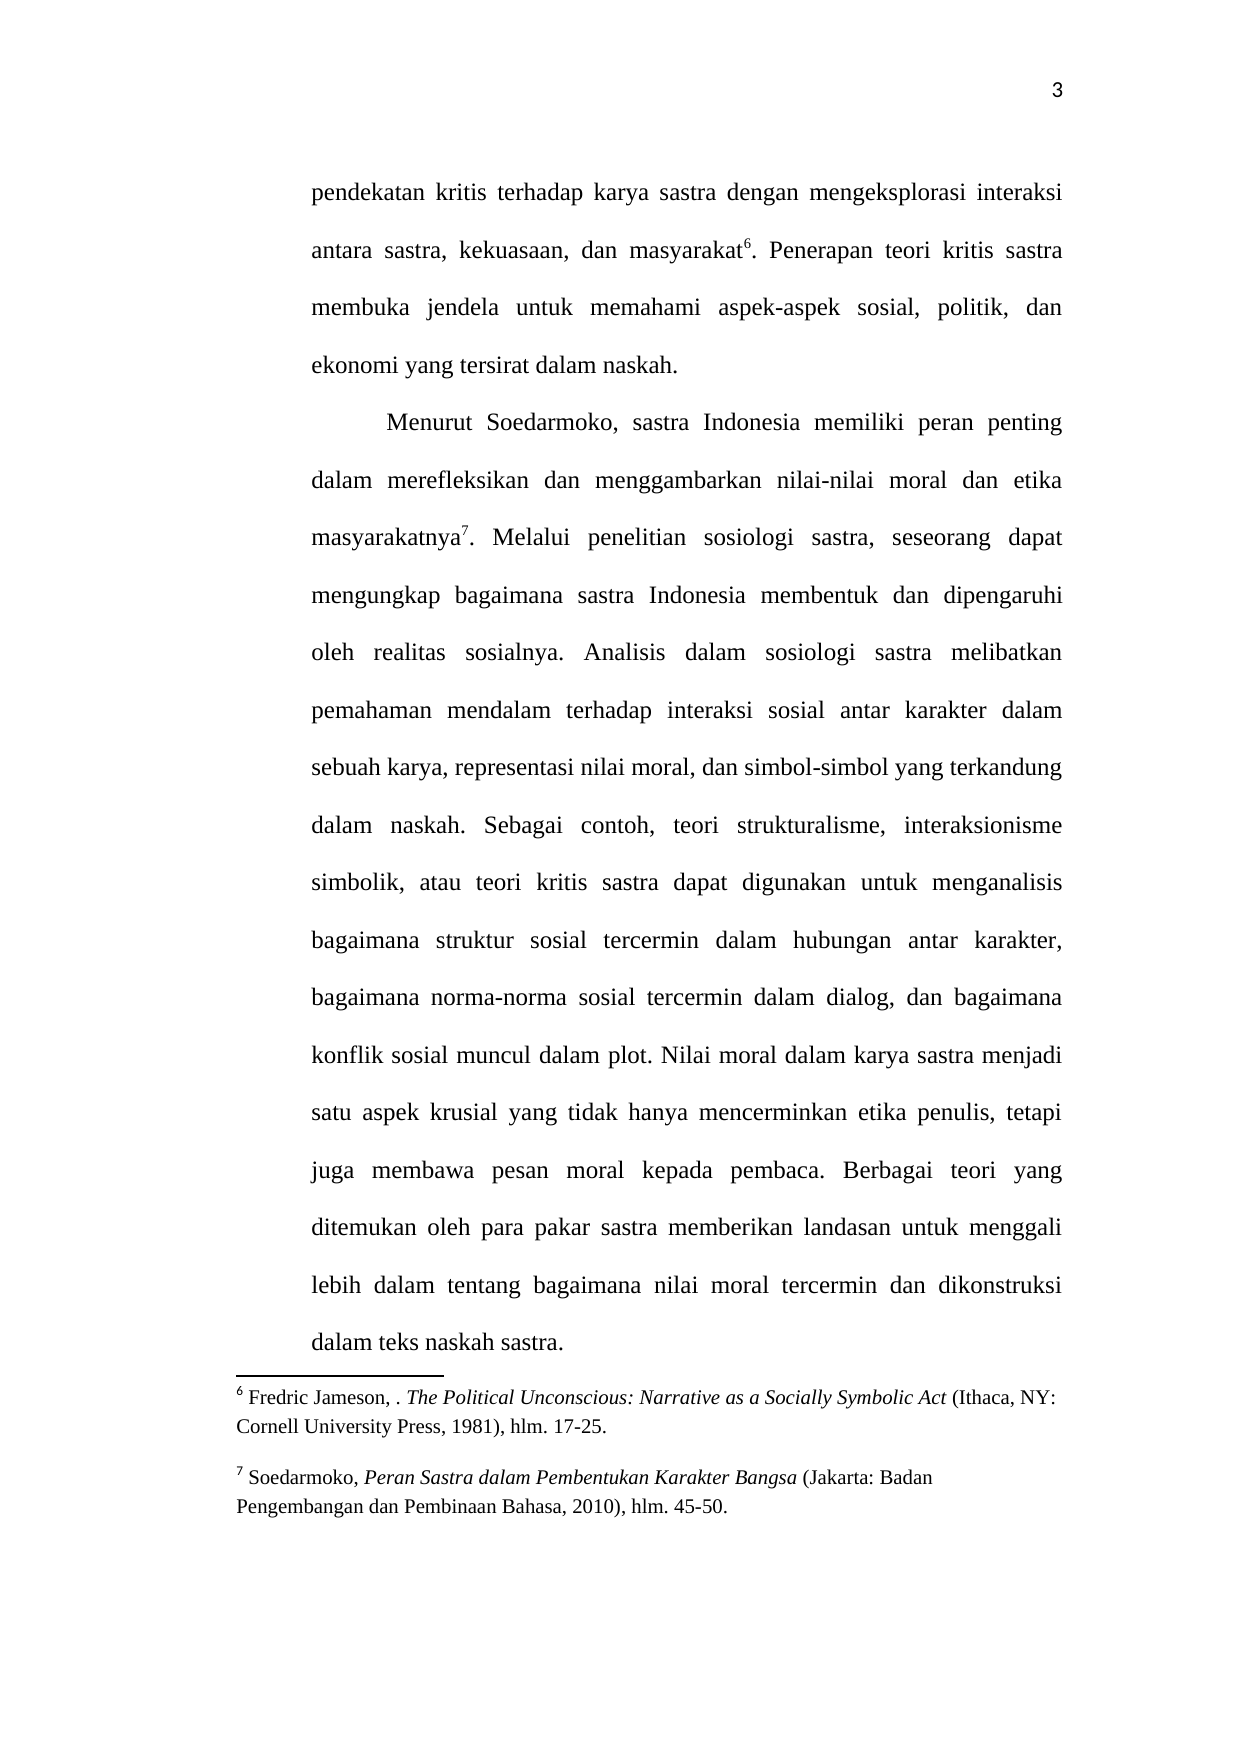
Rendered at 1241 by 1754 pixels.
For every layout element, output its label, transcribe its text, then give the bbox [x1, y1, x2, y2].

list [311, 177, 1063, 378]
list Menurut Soedarmoko, sastra Indonesia memiliki peran penting dalam merefleksikan dan menggambarkan nilai-nilai moral dan etika masyarakatnya. Melalui penelitian sosiologi sastra, seseorang dapat mengungkap bagaimana sastra Indonesia membentuk dan dipengaruhi oleh realitas sosialnya. Analisis dalam sosiologi sastra melibatkan pemahaman mendalam terhadap interaksi sosial antar karakter dalam sebuah karya, representasi nilai moral, dan simbol-simbol yang terkandung dalam naskah. Sebagai contoh, teori strukturalisme, interaksionisme simbolik, atau teori kritis sastra dapat digunakan untuk menganalisis bagaimana struktur sosial tercermin dalam hubungan antar karakter, bagaimana norma-norma sosial tercermin dalam dialog, dan bagaimana konflik sosial muncul dalam plot. Nilai moral dalam karya sastra menjadi satu aspek krusial yang tidak hanya mencerminkan etika penulis, tetapi juga membawa pesan moral kepada pembaca. Berbagai teori yang ditemukan oleh para pakar sastra memberikan landasan untuk menggali lebih dalam tentang bagaimana nilai moral tercermin dan dikonstruksi dalam teks naskah sastra. [311, 407, 1063, 1356]
